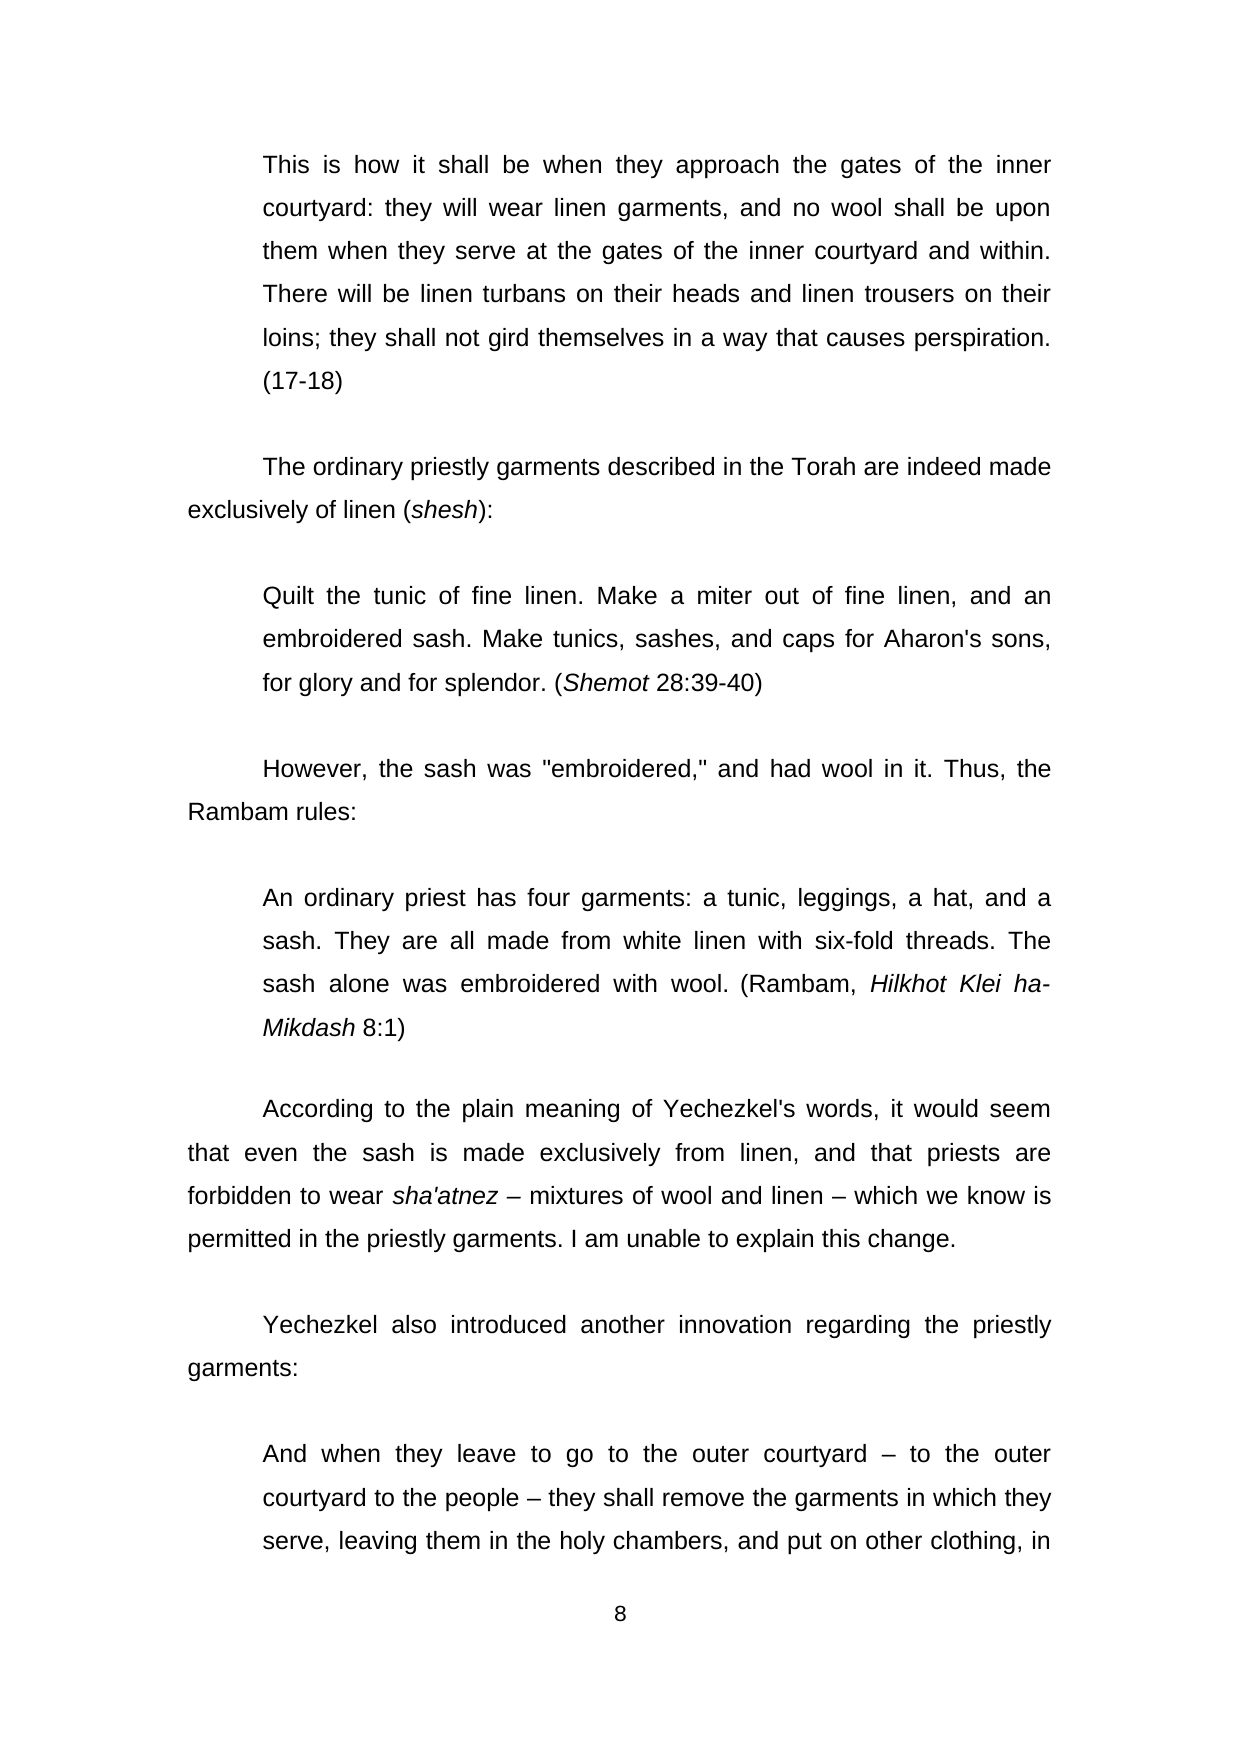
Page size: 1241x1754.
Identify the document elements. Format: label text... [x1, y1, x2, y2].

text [262, 1439, 1053, 1554]
text Yechezkel also introduced another innovation regarding the priestly garments: [187, 1310, 1053, 1382]
text This is how it shall be when they approach the gates of the inner courtyard: they will wear linen garments, and no wool shall be upon them when they serve at the gates of the inner courtyard and within. There will be linen turbans on their heads and linen trousers on their loins; they shall not gird themselves in a way that causes perspiration. (17-18) [262, 150, 1053, 394]
text An ordinary priest has four garments: a tunic, leggings, a hat, and a sash. They are all made from white linen with six-fold threads. The sash alone was embroidered with wool. (Rambam, Hilkhot Klei ha-Mikdash 8:1) [262, 906, 1053, 1041]
text According to the plain meaning of Yechezkel's words, it would seem that even the sash is made exclusively from linen, and that priests are forbidden to wear sha'atnez – mixtures of wool and linen – which we know is permitted in the priestly garments. I am unable to explain this change. [187, 1094, 1053, 1253]
text The ordinary priestly garments described in the Torah are indeed made exclusively of linen (shesh): [187, 452, 1053, 524]
text Quilt the tunic of fine linen. Make a miter out of fine linen, and an embroidered sash. Make tunics, sashes, and caps for Aharon's sons, for glory and for splendor. (Shemot 28:39-40) [262, 581, 1053, 696]
text However, the sash was "embroidered," and had wool in it. Thus, the Rambam rules: [187, 754, 1053, 826]
